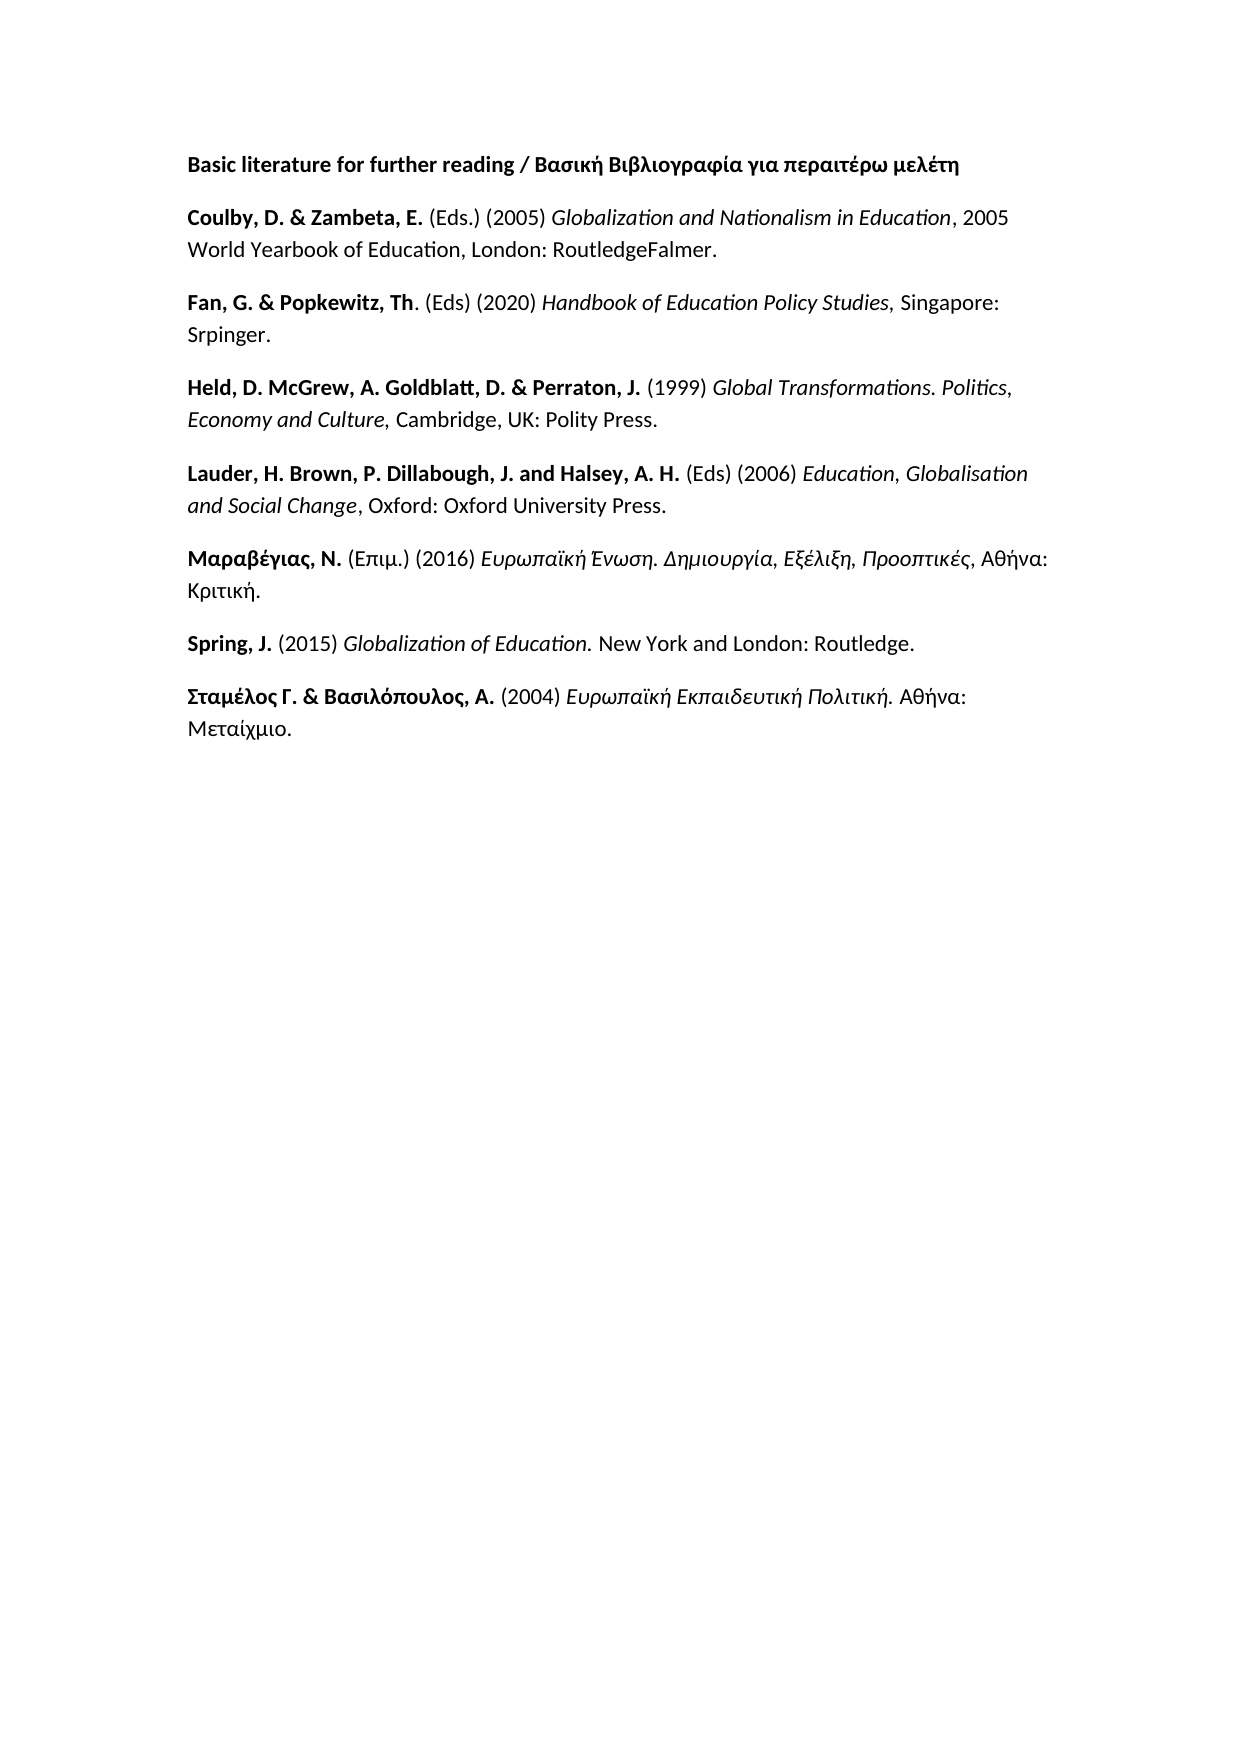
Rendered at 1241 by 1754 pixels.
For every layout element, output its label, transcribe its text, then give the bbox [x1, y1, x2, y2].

text Fan, G. & Popkewitz, Th. (Eds) (2020) Handbook of Education Policy Studies, Singapore: Srpinger. [187, 288, 1053, 348]
text Σταμέλος Γ. & Βασιλόπουλος, Α. (2004) Ευρωπαϊκή Εκπαιδευτική Πολιτική. Αθήνα: Μεταίχμιο. [187, 682, 1053, 742]
text Lauder, H. Brown, P. Dillabough, J. and Halsey, A. H. (Eds) (2006) Education, Globalisation and Social Change, Oxford: Oxford University Press. [187, 459, 1053, 519]
text Basic literature for further reading / Βασική Βιβλιογραφία για περαιτέρω μελέτη [187, 150, 1053, 178]
text Held, D. McGrew, A. Goldblatt, D. & Perraton, J. (1999) Global Transformations. Politics, Economy and Culture, Cambridge, UK: Polity Press. [187, 373, 1053, 434]
text Spring, J. (2015) Globalization of Education. New York and London: Routledge. [187, 629, 1053, 657]
text Coulby, D. & Zambeta, E. (Eds.) (2005) Globalization and Nationalism in Education, 2005 World Yearbook of Education, London: RoutledgeFalmer. [187, 203, 1053, 263]
text Μαραβέγιας, Ν. (Επιμ.) (2016) Ευρωπαϊκή Ένωση. Δημιουργία, Εξέλιξη, Προοπτικές, Αθήνα: Κριτική. [187, 544, 1053, 604]
